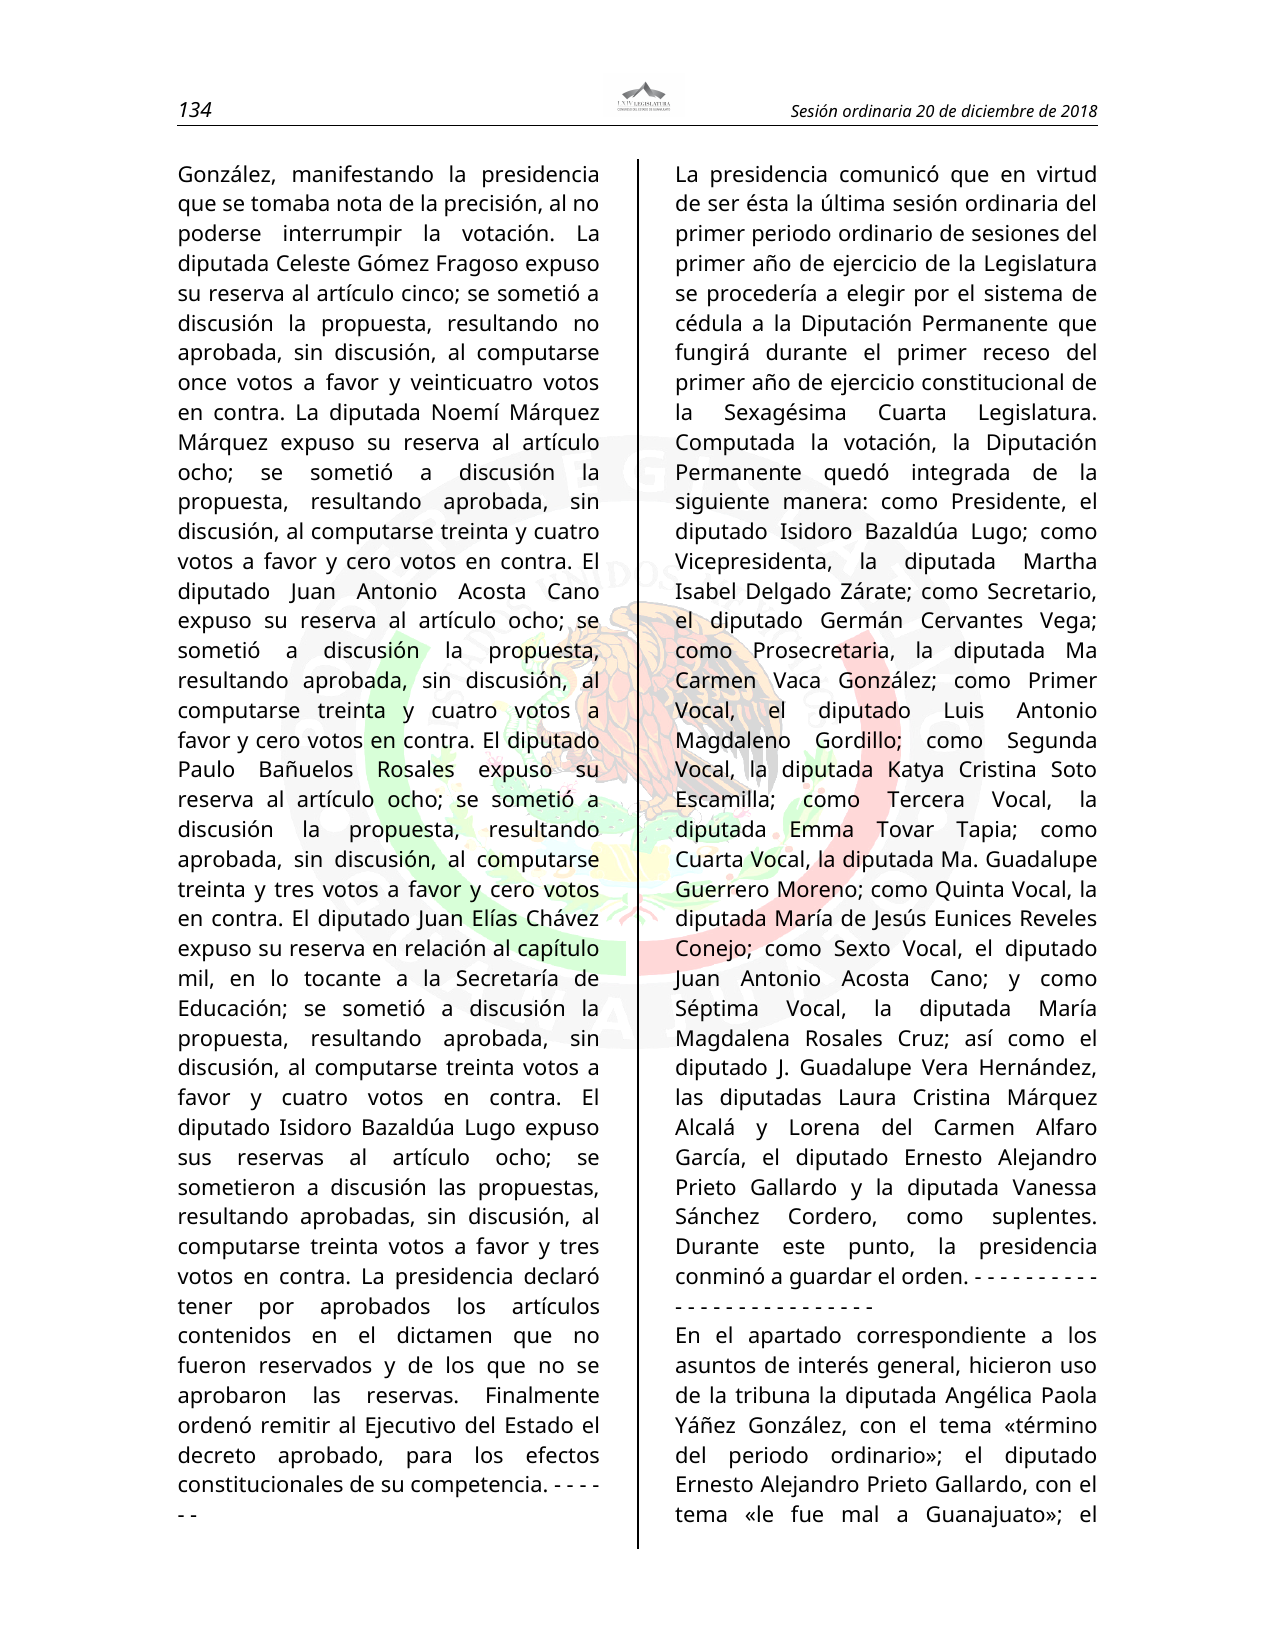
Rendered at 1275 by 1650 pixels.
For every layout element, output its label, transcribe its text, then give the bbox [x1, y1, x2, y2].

text La presidencia comunicó que en virtud de ser ésta la última sesión ordinaria del primer periodo ordinario de sesiones del primer año de ejercicio de la Legislatura se procedería a elegir por el sistema de cédula a la Diputación Permanente que fungirá durante el primer receso del primer año de ejercicio constitucional de la Sexagésima Cuarta Legislatura. Computada la votación, la Diputación Permanente quedó integrada de la siguiente manera: como Presidente, el diputado Isidoro Bazaldúa Lugo; como Vicepresidenta, la diputada Martha Isabel Delgado Zárate; como Secretario, el diputado Germán Cervantes Vega; como Prosecretaria, la diputada Ma Carmen Vaca González; como Primer Vocal, el diputado Luis Antonio Magdaleno Gordillo; como Segunda Vocal, la diputada Katya Cristina Soto Escamilla; como Tercera Vocal, la diputada Emma Tovar Tapia; como Cuarta Vocal, la diputada Ma. Guadalupe Guerrero Moreno; como Quinta Vocal, la diputada María de Jesús Eunices Reveles Conejo; como Sexto Vocal, el diputado Juan Antonio Acosta Cano; y como Séptima Vocal, la diputada María Magdalena Rosales Cruz; así como el diputado J. Guadalupe Vera Hernández, las diputadas Laura Cristina Márquez Alcalá y Lorena del Carmen Alfaro García, el diputado Ernesto Alejandro Prieto Gallardo y la diputada Vanessa Sánchez Cordero, como suplentes. Durante este punto, la presidencia conminó a guardar el orden. - - - - - - - - - - - - - - - - - - - - - - - - - - [675, 159, 1098, 1321]
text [177, 159, 600, 1529]
picture [603, 73, 685, 117]
